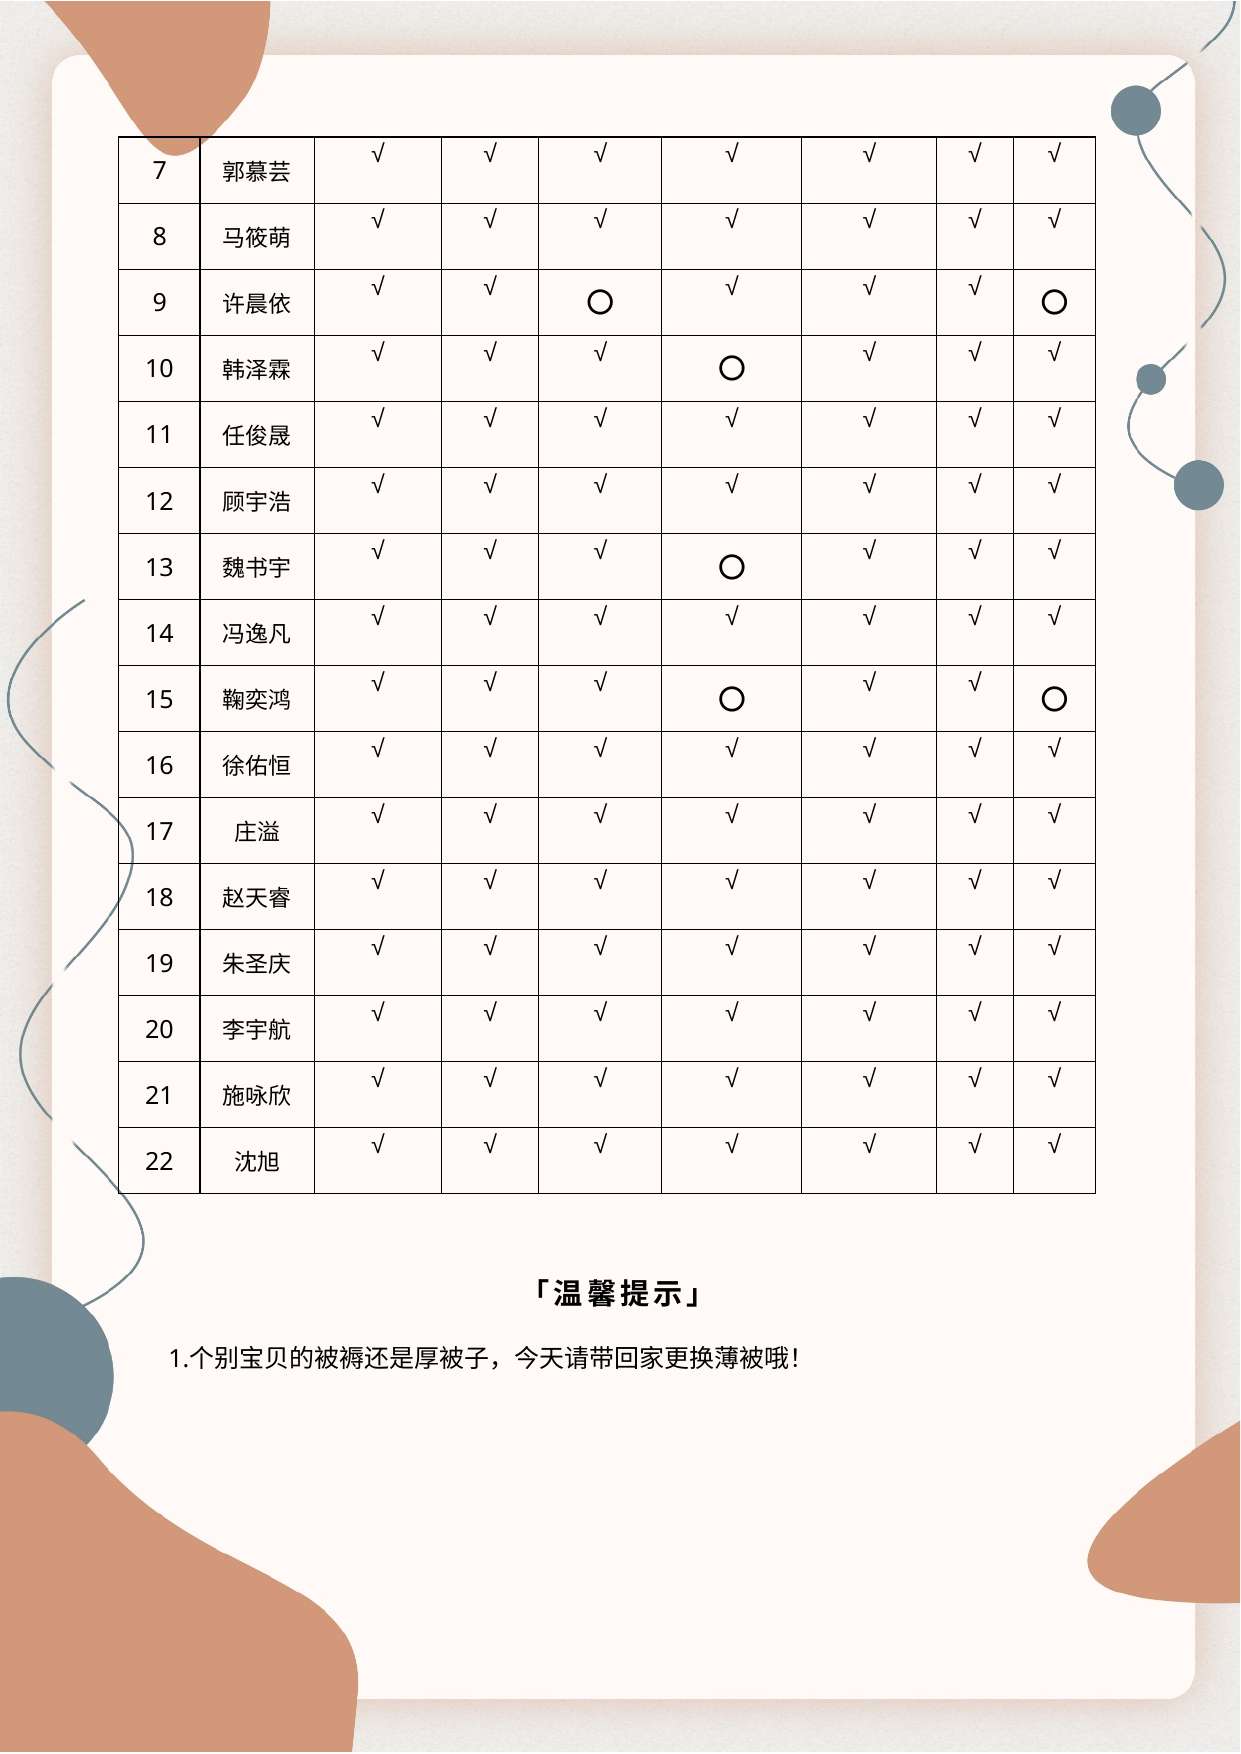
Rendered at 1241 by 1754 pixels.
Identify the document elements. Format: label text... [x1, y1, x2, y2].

table_cell 17 [119, 798, 199, 863]
table_cell √ [937, 732, 1013, 797]
table_cell √ [442, 138, 538, 202]
table_cell √ [315, 402, 441, 467]
table_cell ⭕ [662, 336, 801, 401]
table_cell √ [802, 996, 936, 1061]
table_cell √ [442, 204, 538, 268]
table_cell √ [315, 864, 441, 929]
table_cell √ [662, 996, 801, 1061]
table_cell 13 [119, 534, 199, 599]
table_cell 9 [119, 270, 199, 334]
table_cell √ [539, 1062, 661, 1127]
table_cell √ [1014, 402, 1095, 467]
table_cell √ [937, 270, 1013, 334]
table_cell 许晨依 [201, 270, 314, 334]
table_cell 马筱萌 [201, 204, 314, 268]
table_cell √ [937, 402, 1013, 467]
table_cell √ [1014, 1128, 1095, 1193]
table_cell √ [442, 336, 538, 401]
table_cell √ [442, 930, 538, 995]
table_cell √ [662, 732, 801, 797]
table_cell √ [662, 930, 801, 995]
table_cell ⭕ [1014, 270, 1095, 334]
table_cell √ [442, 666, 538, 731]
table_cell √ [662, 600, 801, 665]
table_cell √ [315, 732, 441, 797]
table_cell √ [937, 864, 1013, 929]
table_cell √ [539, 402, 661, 467]
table_cell √ [802, 402, 936, 467]
table_cell 20 [119, 996, 199, 1061]
table_cell 庄溢 [201, 798, 314, 863]
table_cell 韩泽霖 [201, 336, 314, 401]
table_cell √ [539, 666, 661, 731]
table_cell √ [802, 666, 936, 731]
table_cell 赵天睿 [201, 864, 314, 929]
table_cell 18 [119, 864, 199, 929]
table_cell √ [1014, 534, 1095, 599]
table_cell √ [539, 204, 661, 268]
table_cell √ [1014, 138, 1095, 202]
table_cell √ [539, 930, 661, 995]
table_cell ⭕ [1014, 666, 1095, 731]
table_cell √ [937, 666, 1013, 731]
table_cell √ [442, 798, 538, 863]
table_cell √ [442, 864, 538, 929]
table_cell 7 [119, 138, 199, 202]
table_cell √ [662, 1128, 801, 1193]
table_cell √ [315, 468, 441, 533]
table_cell √ [802, 204, 936, 268]
table_cell √ [937, 798, 1013, 863]
table_cell √ [315, 138, 441, 202]
table_cell √ [802, 138, 936, 202]
table_cell √ [802, 798, 936, 863]
table_cell 14 [119, 600, 199, 665]
table_cell ⭕ [662, 534, 801, 599]
table_cell √ [1014, 1062, 1095, 1127]
table_cell √ [442, 1062, 538, 1127]
table_cell √ [802, 930, 936, 995]
table_cell √ [1014, 996, 1095, 1061]
table_cell 22 [119, 1128, 199, 1193]
table_cell √ [315, 930, 441, 995]
table_cell √ [442, 600, 538, 665]
table_cell √ [802, 270, 936, 334]
table_cell √ [442, 996, 538, 1061]
table_cell √ [1014, 732, 1095, 797]
table_cell √ [315, 996, 441, 1061]
table_cell 徐佑恒 [201, 732, 314, 797]
table_cell √ [315, 336, 441, 401]
table_cell 21 [119, 1062, 199, 1127]
table_cell 沈旭 [201, 1128, 314, 1193]
table_cell √ [937, 204, 1013, 268]
table_cell √ [937, 996, 1013, 1061]
table_cell 郭慕芸 [201, 138, 314, 202]
table_cell √ [1014, 600, 1095, 665]
table_cell ⭕ [539, 270, 661, 334]
table_cell √ [802, 534, 936, 599]
table_cell √ [662, 864, 801, 929]
table_cell √ [1014, 204, 1095, 268]
table_cell √ [315, 600, 441, 665]
picture [0, 1, 1241, 1752]
table_cell 施咏欣 [201, 1062, 314, 1127]
table_cell 鞠奕鸿 [201, 666, 314, 731]
table_cell √ [442, 468, 538, 533]
table_cell √ [802, 1062, 936, 1127]
list 1.个别宝贝的被褥还是厚被子，今天请带回家更换薄被哦！ [118, 1324, 1122, 1389]
table_cell √ [802, 600, 936, 665]
table_cell √ [315, 1062, 441, 1127]
table_cell √ [662, 402, 801, 467]
table_cell 19 [119, 930, 199, 995]
table_cell √ [937, 600, 1013, 665]
table_cell √ [937, 336, 1013, 401]
table_cell √ [1014, 864, 1095, 929]
table_cell 10 [119, 336, 199, 401]
table_cell 15 [119, 666, 199, 731]
table_cell √ [802, 732, 936, 797]
table_cell √ [539, 336, 661, 401]
table_cell √ [442, 270, 538, 334]
table_cell √ [802, 468, 936, 533]
table_cell √ [662, 1062, 801, 1127]
table_cell 8 [119, 204, 199, 268]
table_cell √ [539, 1128, 661, 1193]
table_cell √ [539, 600, 661, 665]
table_cell 12 [119, 468, 199, 533]
table_cell √ [442, 732, 538, 797]
table_cell 朱圣庆 [201, 930, 314, 995]
table_cell √ [539, 534, 661, 599]
table_cell √ [1014, 798, 1095, 863]
table_cell √ [937, 930, 1013, 995]
table_cell √ [662, 138, 801, 202]
table_cell 李宇航 [201, 996, 314, 1061]
table_cell √ [937, 468, 1013, 533]
table_cell √ [1014, 468, 1095, 533]
table_cell √ [315, 666, 441, 731]
table_cell √ [937, 534, 1013, 599]
table_cell √ [802, 336, 936, 401]
table_cell √ [802, 864, 936, 929]
table_cell 魏书宇 [201, 534, 314, 599]
table_cell √ [315, 204, 441, 268]
table_cell √ [315, 534, 441, 599]
table_cell √ [315, 1128, 441, 1193]
text 「温馨提示」 [118, 1259, 1122, 1324]
table_cell 11 [119, 402, 199, 467]
table_cell √ [1014, 336, 1095, 401]
table_cell √ [802, 1128, 936, 1193]
table_cell √ [662, 270, 801, 334]
table_cell √ [937, 138, 1013, 202]
table_cell √ [539, 996, 661, 1061]
table_cell √ [442, 402, 538, 467]
table_cell √ [662, 204, 801, 268]
table_cell 冯逸凡 [201, 600, 314, 665]
table_cell √ [539, 864, 661, 929]
table_cell √ [315, 798, 441, 863]
table_cell √ [539, 468, 661, 533]
table_cell √ [539, 798, 661, 863]
table_cell √ [539, 138, 661, 202]
table_cell √ [315, 270, 441, 334]
table_cell √ [1014, 930, 1095, 995]
table_cell 16 [119, 732, 199, 797]
table_cell √ [662, 798, 801, 863]
table_cell √ [937, 1062, 1013, 1127]
table_cell √ [539, 732, 661, 797]
table_cell 任俊晟 [201, 402, 314, 467]
table_cell √ [937, 1128, 1013, 1193]
table_cell √ [442, 534, 538, 599]
table_cell 顾宇浩 [201, 468, 314, 533]
table_cell ⭕ [662, 666, 801, 731]
table_cell √ [662, 468, 801, 533]
table_cell √ [442, 1128, 538, 1193]
